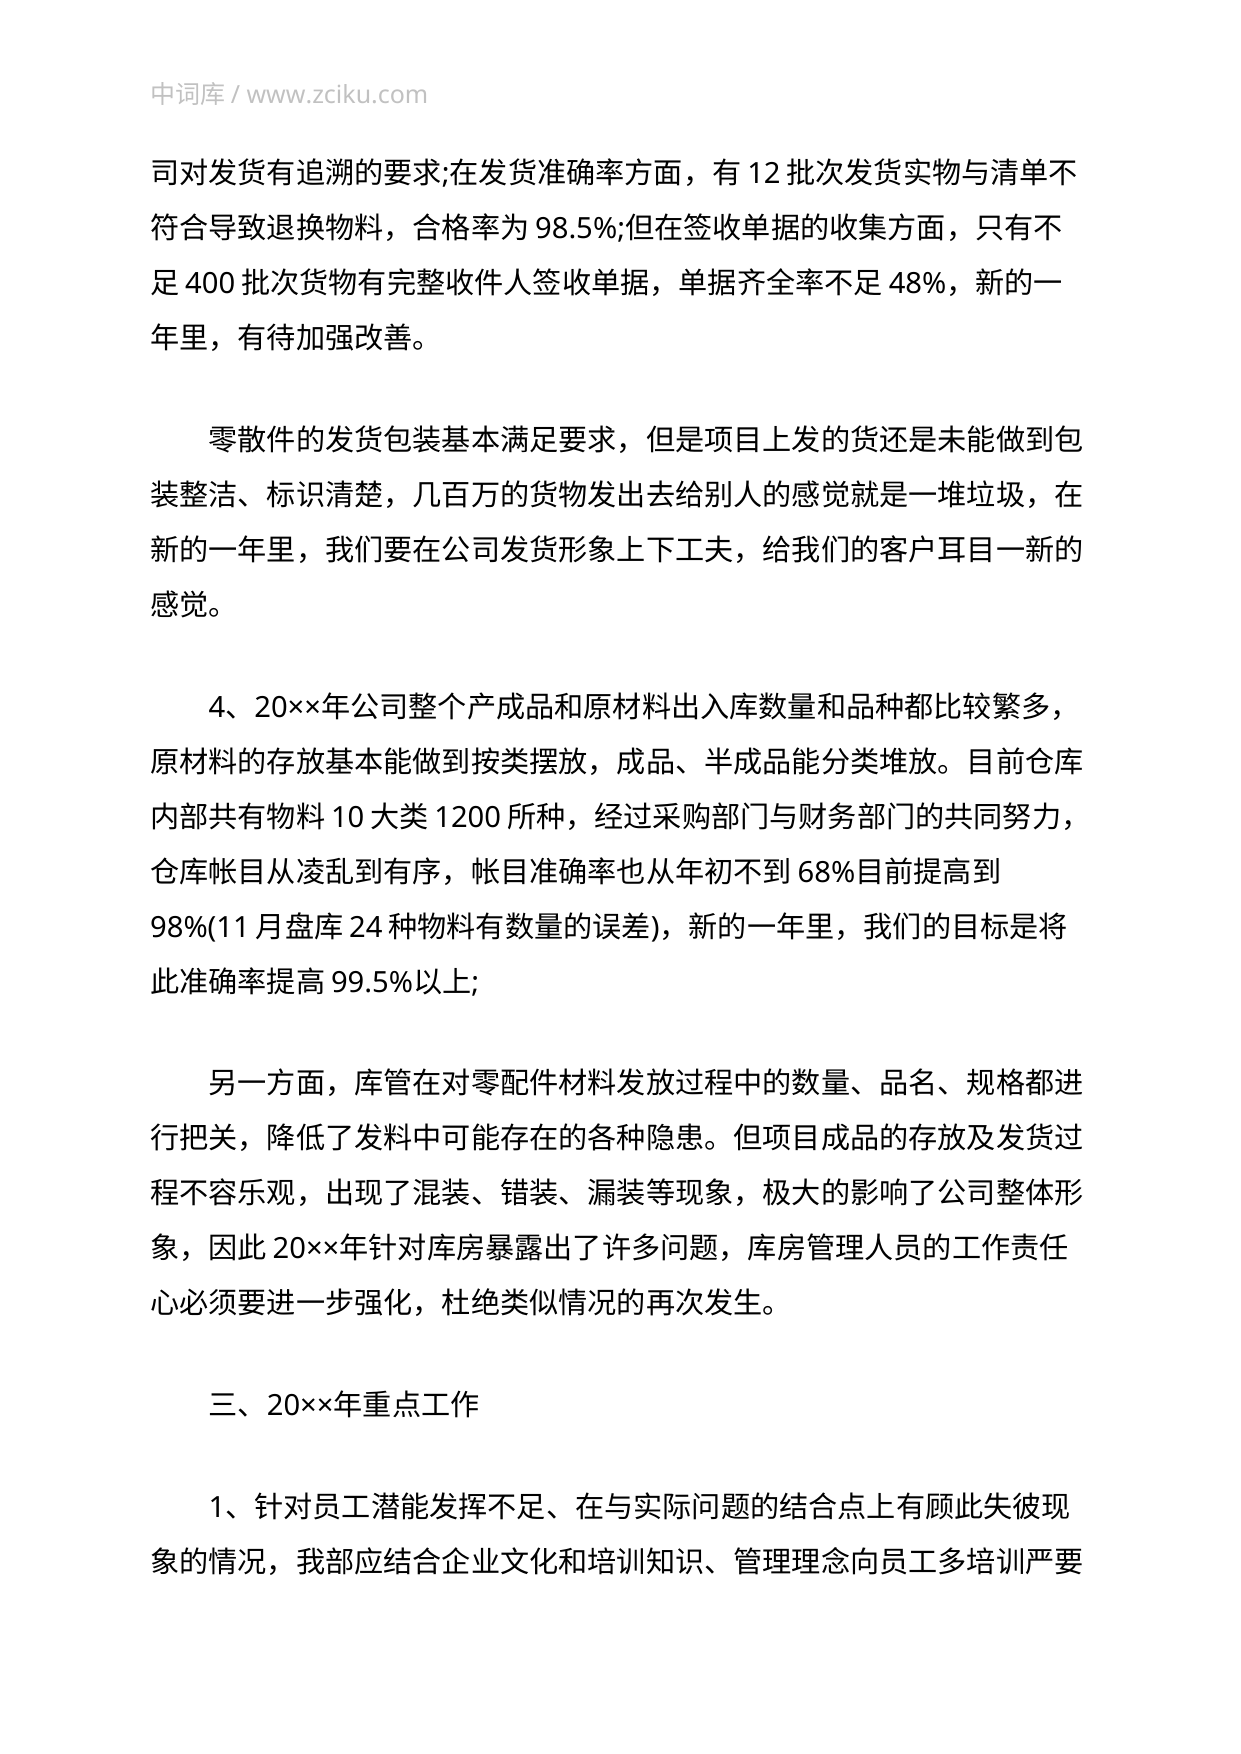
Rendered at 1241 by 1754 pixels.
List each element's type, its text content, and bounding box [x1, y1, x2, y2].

text 另一方面，库管在对零配件材料发放过程中的数量、品名、规格都进行把关，降低了发料中可能存在的各种隐患。但项目成品的存放及发货过程不容乐观，出现了混装、错装、漏装等现象，极大的影响了公司整体形象，因此20××年针对库房暴露出了许多问题，库房管理人员的工作责任心必须要进一步强化，杜绝类似情况的再次发生。 [150, 1060, 1090, 1322]
text 4、20××年公司整个产成品和原材料出入库数量和品种都比较繁多，原材料的存放基本能做到按类摆放，成品、半成品能分类堆放。目前仓库内部共有物料10大类1200所种，经过采购部门与财务部门的共同努力，仓库帐目从凌乱到有序，帐目准确率也从年初不到68%目前提高到98%(11月盘库24种物料有数量的误差)，新的一年里，我们的目标是将此准确率提高99.5%以上; [150, 683, 1090, 1001]
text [150, 150, 1090, 357]
text 零散件的发货包装基本满足要求，但是项目上发的货还是未能做到包装整洁、标识清楚，几百万的货物发出去给别人的感觉就是一堆垃圾，在新的一年里，我们要在公司发货形象上下工夫，给我们的客户耳目一新的感觉。 [150, 417, 1090, 624]
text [150, 1483, 1090, 1581]
text 三、20××年重点工作 [150, 1382, 1090, 1424]
